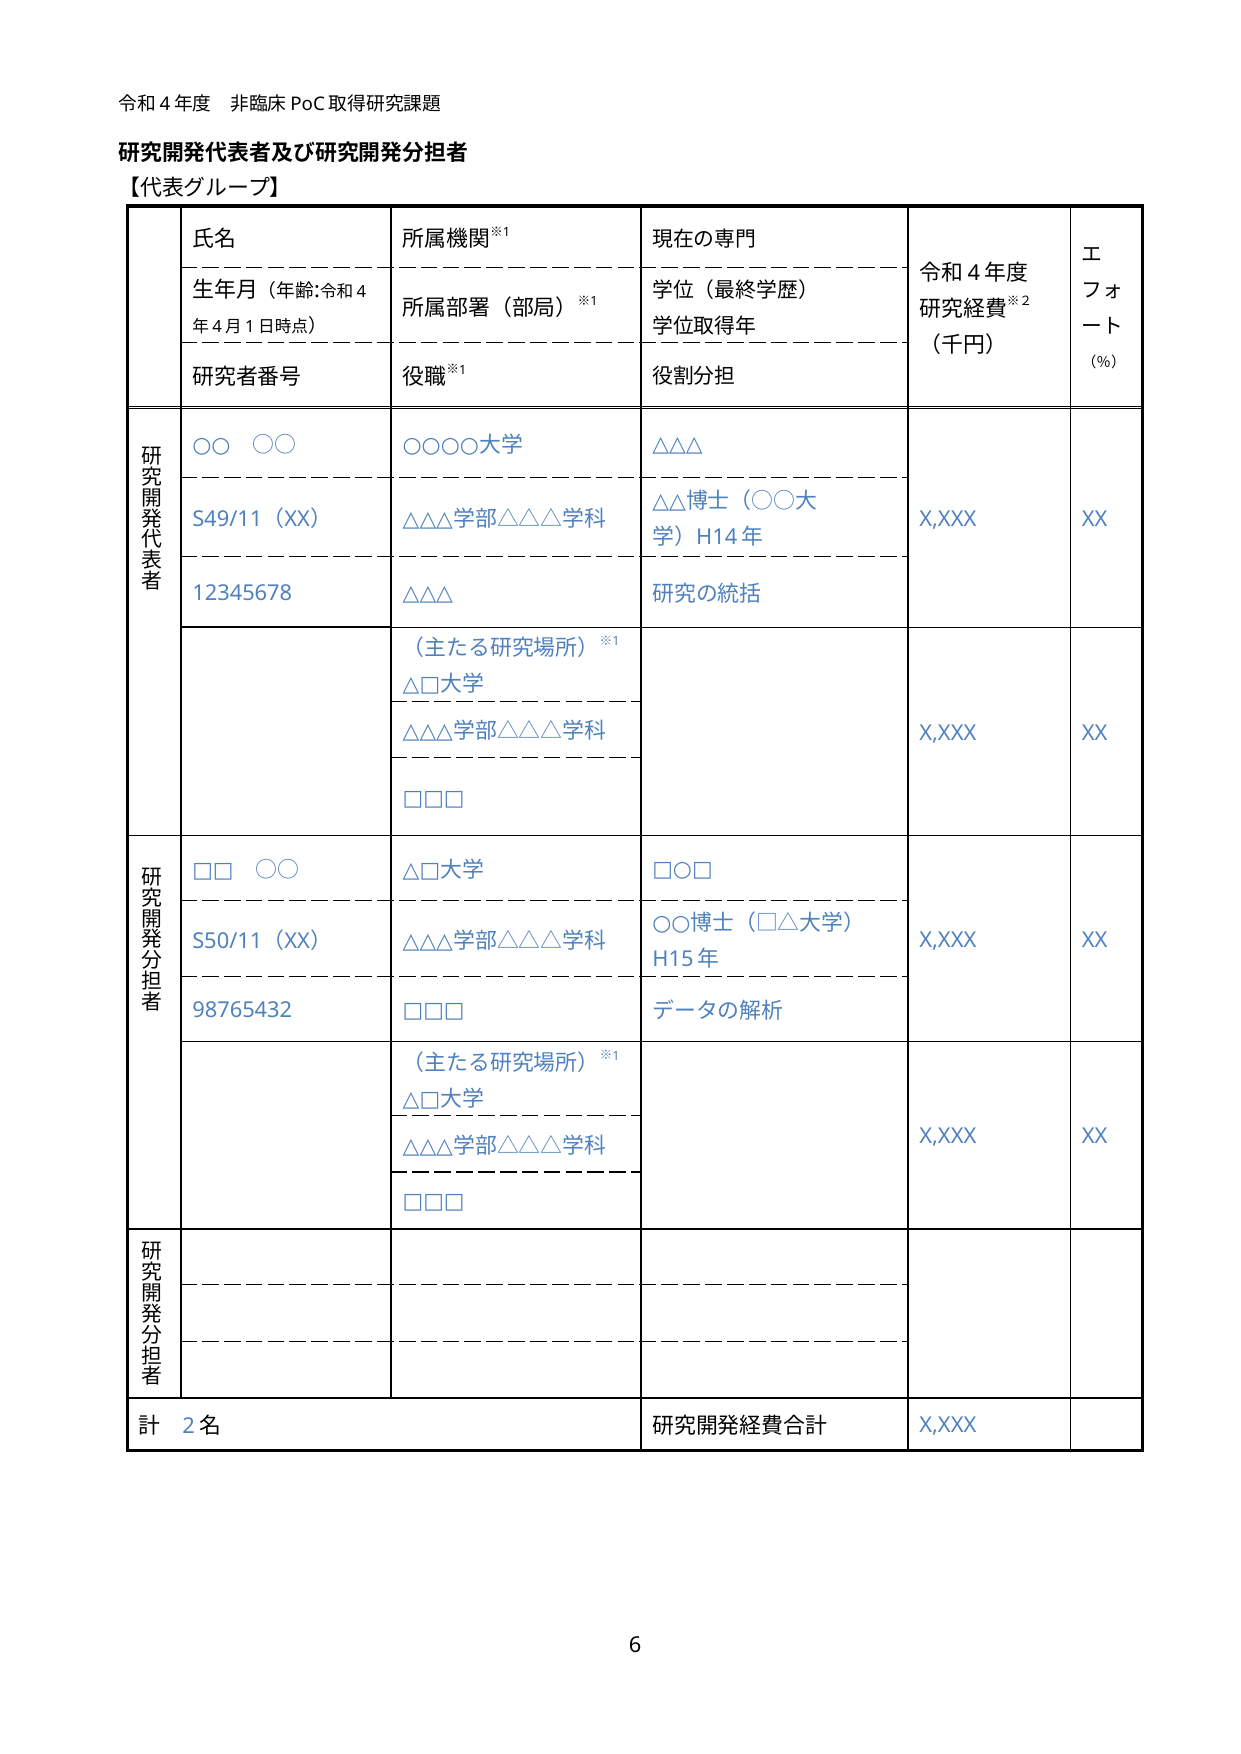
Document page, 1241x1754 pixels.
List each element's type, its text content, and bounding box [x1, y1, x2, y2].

table_cell XX [1071, 409, 1141, 626]
table_cell 生年月（年齢:令和4年4月1日時点） [182, 267, 390, 342]
table_cell 98765432 [182, 976, 390, 1041]
text 【代表グループ】 [118, 168, 1152, 204]
table_cell □□□ [392, 757, 640, 835]
table_cell 研究開発代表者 [129, 409, 180, 626]
table_cell （主たる研究場所）※1 △□大学 [392, 1042, 640, 1115]
table_cell ○○ ○○ [182, 409, 390, 477]
table_cell [129, 626, 180, 835]
table_cell 研究者番号 [182, 342, 390, 406]
table_cell △△△ [392, 556, 640, 626]
table_cell XX [1071, 628, 1141, 835]
table_cell △△△学部△△△学科 [392, 1115, 640, 1171]
table_cell 役職※1 [392, 342, 640, 406]
table_cell S50/11（XX） [182, 900, 390, 976]
table_cell X,XXX [909, 836, 1070, 1041]
table_cell ○○博士（□△大学） H15年 [642, 900, 907, 976]
table_cell （主たる研究場所）※1 △□大学 [392, 628, 640, 701]
table_cell S49/11（XX） [182, 477, 390, 556]
table_cell [129, 1041, 180, 1228]
table_cell 計 2名 [129, 1399, 640, 1449]
table_cell △△△学部△△△学科 [392, 701, 640, 757]
table_cell ○○○○大学 [392, 409, 640, 477]
table_cell 研究開発経費合計 [642, 1399, 907, 1449]
table_cell XX [1071, 1042, 1141, 1228]
table_cell □□ ○○ [182, 836, 390, 900]
table_cell 研究の統括 [642, 556, 907, 626]
table_cell [642, 1284, 907, 1341]
table_header エフォート （％） [1071, 208, 1141, 406]
table_cell [1071, 1399, 1141, 1449]
table_cell [642, 1042, 907, 1228]
table_cell X,XXX [909, 409, 1070, 626]
table_cell [1071, 1230, 1141, 1397]
table_cell 研究開発分担者 [129, 836, 180, 1041]
table_cell △△△学部△△△学科 [392, 477, 640, 556]
table_cell [182, 1284, 390, 1341]
table_cell 所属部署（部局）※1 [392, 267, 640, 342]
table_cell X,XXX [909, 628, 1070, 835]
table_cell 役割分担 [642, 342, 907, 406]
table_cell △△博士（○○大学）H14年 [642, 477, 907, 556]
table_header 現在の専門 [642, 208, 907, 267]
table_cell 学位（最終学歴） 学位取得年 [642, 267, 907, 342]
table_cell データの解析 [642, 976, 907, 1041]
table_cell [182, 628, 390, 835]
table_cell △△△学部△△△学科 [392, 900, 640, 976]
table_cell [909, 1230, 1070, 1397]
table_cell [392, 1341, 640, 1397]
table_cell [182, 1230, 390, 1284]
table_cell [642, 628, 907, 835]
table_cell [642, 1341, 907, 1397]
table_cell △□大学 [392, 836, 640, 900]
table_cell 12345678 [182, 556, 390, 626]
table_header 所属機関※1 [392, 208, 640, 267]
table_cell X,XXX [909, 1399, 1070, 1449]
table_header [129, 208, 180, 406]
table_cell △△△ [642, 409, 907, 477]
table_cell [392, 1230, 640, 1284]
table_cell 研究開発分担者 [129, 1230, 180, 1397]
table_cell [182, 1341, 390, 1397]
table_cell □□□ [392, 1171, 640, 1228]
table_cell [392, 1284, 640, 1341]
table_cell [182, 1042, 390, 1228]
table_header 令和4年度 研究経費※２ （千円） [909, 208, 1070, 406]
table_cell X,XXX [909, 1042, 1070, 1228]
table_header 氏名 [182, 208, 390, 267]
table_cell □○□ [642, 836, 907, 900]
table_cell XX [1071, 836, 1141, 1041]
table_cell □□□ [392, 976, 640, 1041]
table_cell [642, 1230, 907, 1284]
subtitle 研究開発代表者及び研究開発分担者 [118, 131, 1152, 168]
